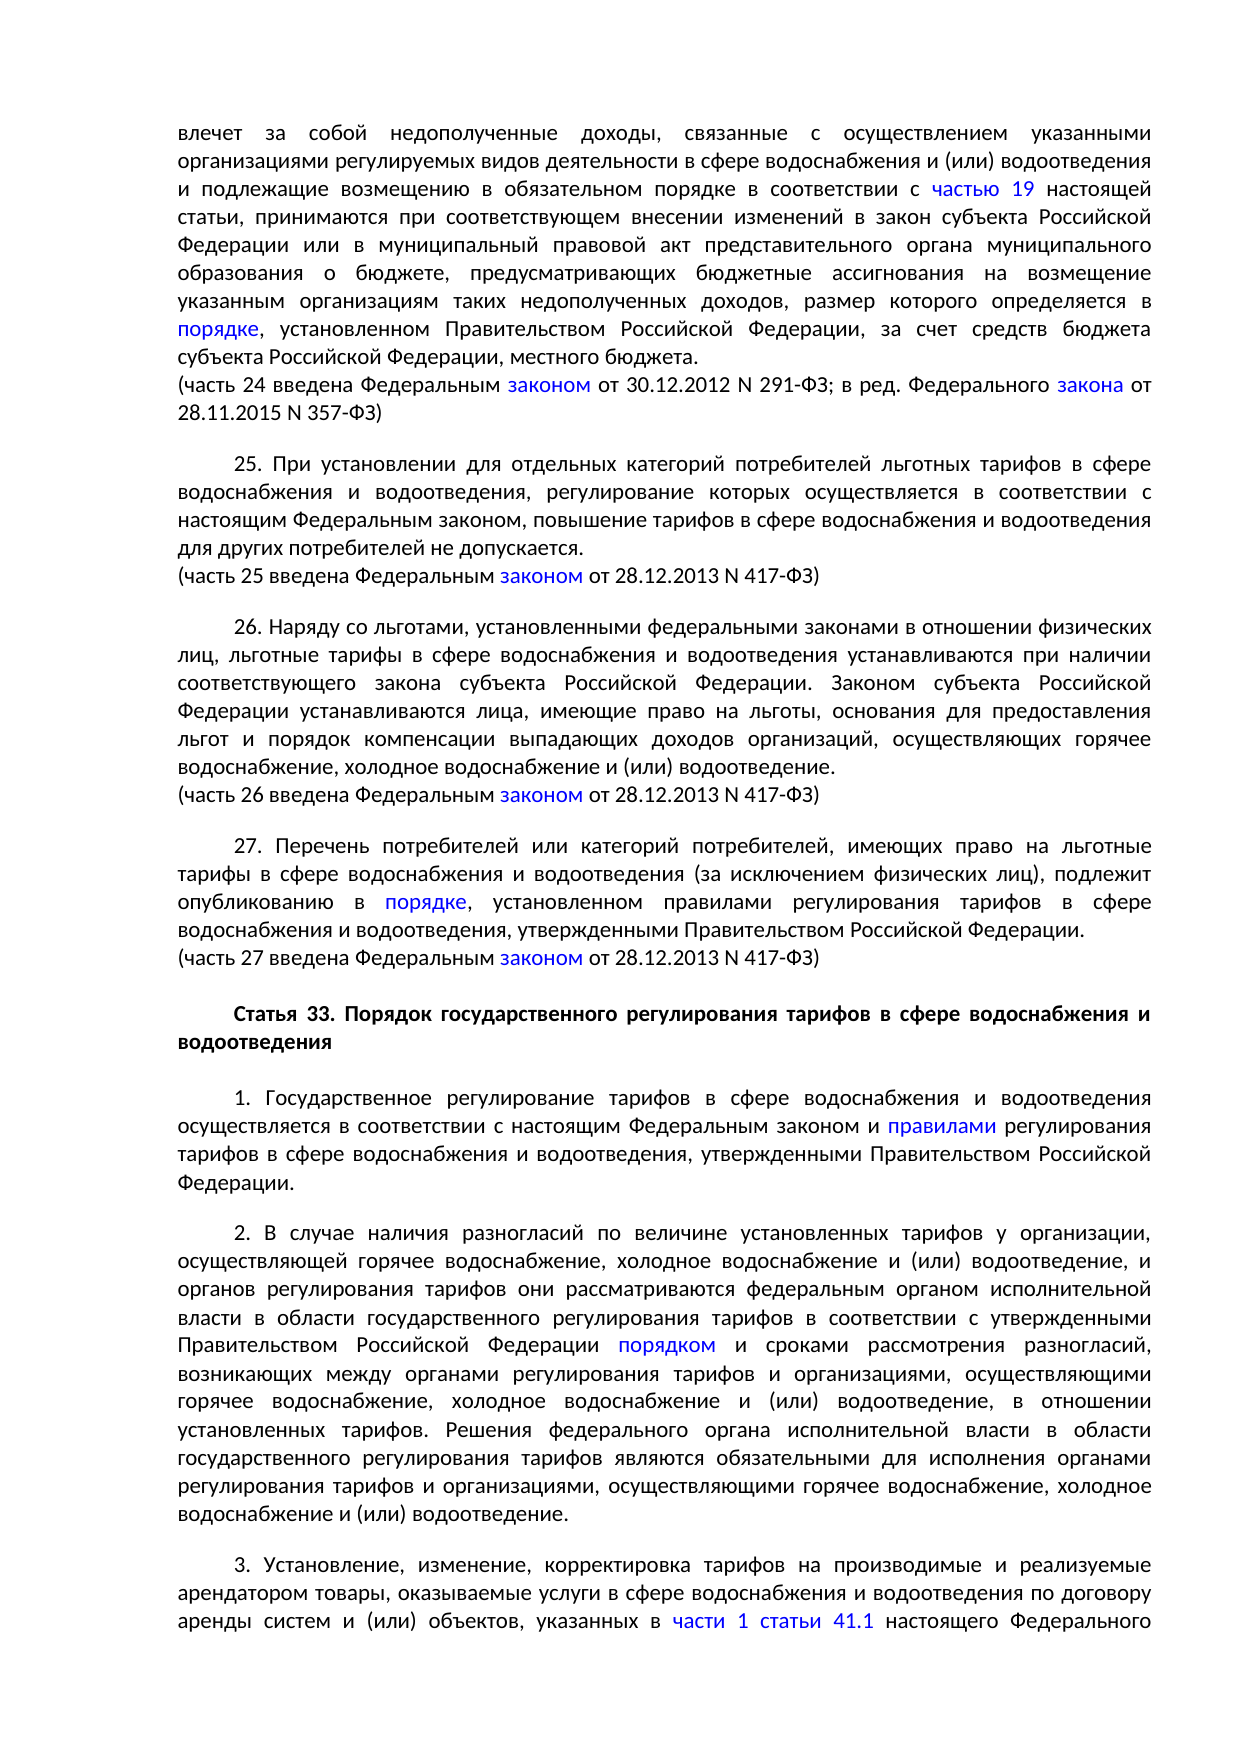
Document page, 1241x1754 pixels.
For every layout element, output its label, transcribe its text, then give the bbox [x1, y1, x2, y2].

text (часть 25 введена Федеральным законом от 28.12.2013 N 417-ФЗ) [177, 561, 1152, 589]
text 2. В случае наличия разногласий по величине установленных тарифов у организации, осуществляющей горячее водоснабжение, холодное водоснабжение и (или) водоотведение, и органов регулирования тарифов они рассматриваются федеральным органом исполнительной власти в области государственного регулирования тарифов в соответствии с утвержденными Правительством Российской Федерации порядком и сроками рассмотрения разногласий, возникающих между органами регулирования тарифов и организациями, осуществляющими горячее водоснабжение, холодное водоснабжение и (или) водоотведение, в отношении установленных тарифов. Решения федерального органа исполнительной власти в области государственного регулирования тарифов являются обязательными для исполнения органами регулирования тарифов и организациями, осуществляющими горячее водоснабжение, холодное водоснабжение и (или) водоотведение. [177, 1218, 1152, 1527]
text 25. При установлении для отдельных категорий потребителей льготных тарифов в сфере водоснабжения и водоотведения, регулирование которых осуществляется в соответствии с настоящим Федеральным законом, повышение тарифов в сфере водоснабжения и водоотведения для других потребителей не допускается. [177, 449, 1152, 561]
title Статья 33. Порядок государственного регулирования тарифов в сфере водоснабжения и водоотведения [177, 999, 1152, 1056]
text 1. Государственное регулирование тарифов в сфере водоснабжения и водоотведения осуществляется в соответствии с настоящим Федеральным законом и правилами регулирования тарифов в сфере водоснабжения и водоотведения, утвержденными Правительством Российской Федерации. [177, 1083, 1152, 1196]
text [177, 118, 1152, 370]
text 27. Перечень потребителей или категорий потребителей, имеющих право на льготные тарифы в сфере водоснабжения и водоотведения (за исключением физических лиц), подлежит опубликованию в порядке, установленном правилами регулирования тарифов в сфере водоснабжения и водоотведения, утвержденными Правительством Российской Федерации. [177, 831, 1152, 943]
text (часть 26 введена Федеральным законом от 28.12.2013 N 417-ФЗ) [177, 780, 1152, 808]
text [177, 1550, 1152, 1634]
text (часть 27 введена Федеральным законом от 28.12.2013 N 417-ФЗ) [177, 943, 1152, 971]
text 26. Наряду со льготами, установленными федеральными законами в отношении физических лиц, льготные тарифы в сфере водоснабжения и водоотведения устанавливаются при наличии соответствующего закона субъекта Российской Федерации. Законом субъекта Российской Федерации устанавливаются лица, имеющие право на льготы, основания для предоставления льгот и порядок компенсации выпадающих доходов организаций, осуществляющих горячее водоснабжение, холодное водоснабжение и (или) водоотведение. [177, 612, 1152, 780]
text (часть 24 введена Федеральным законом от 30.12.2012 N 291-ФЗ; в ред. Федерального закона от 28.11.2015 N 357-ФЗ) [177, 370, 1152, 426]
